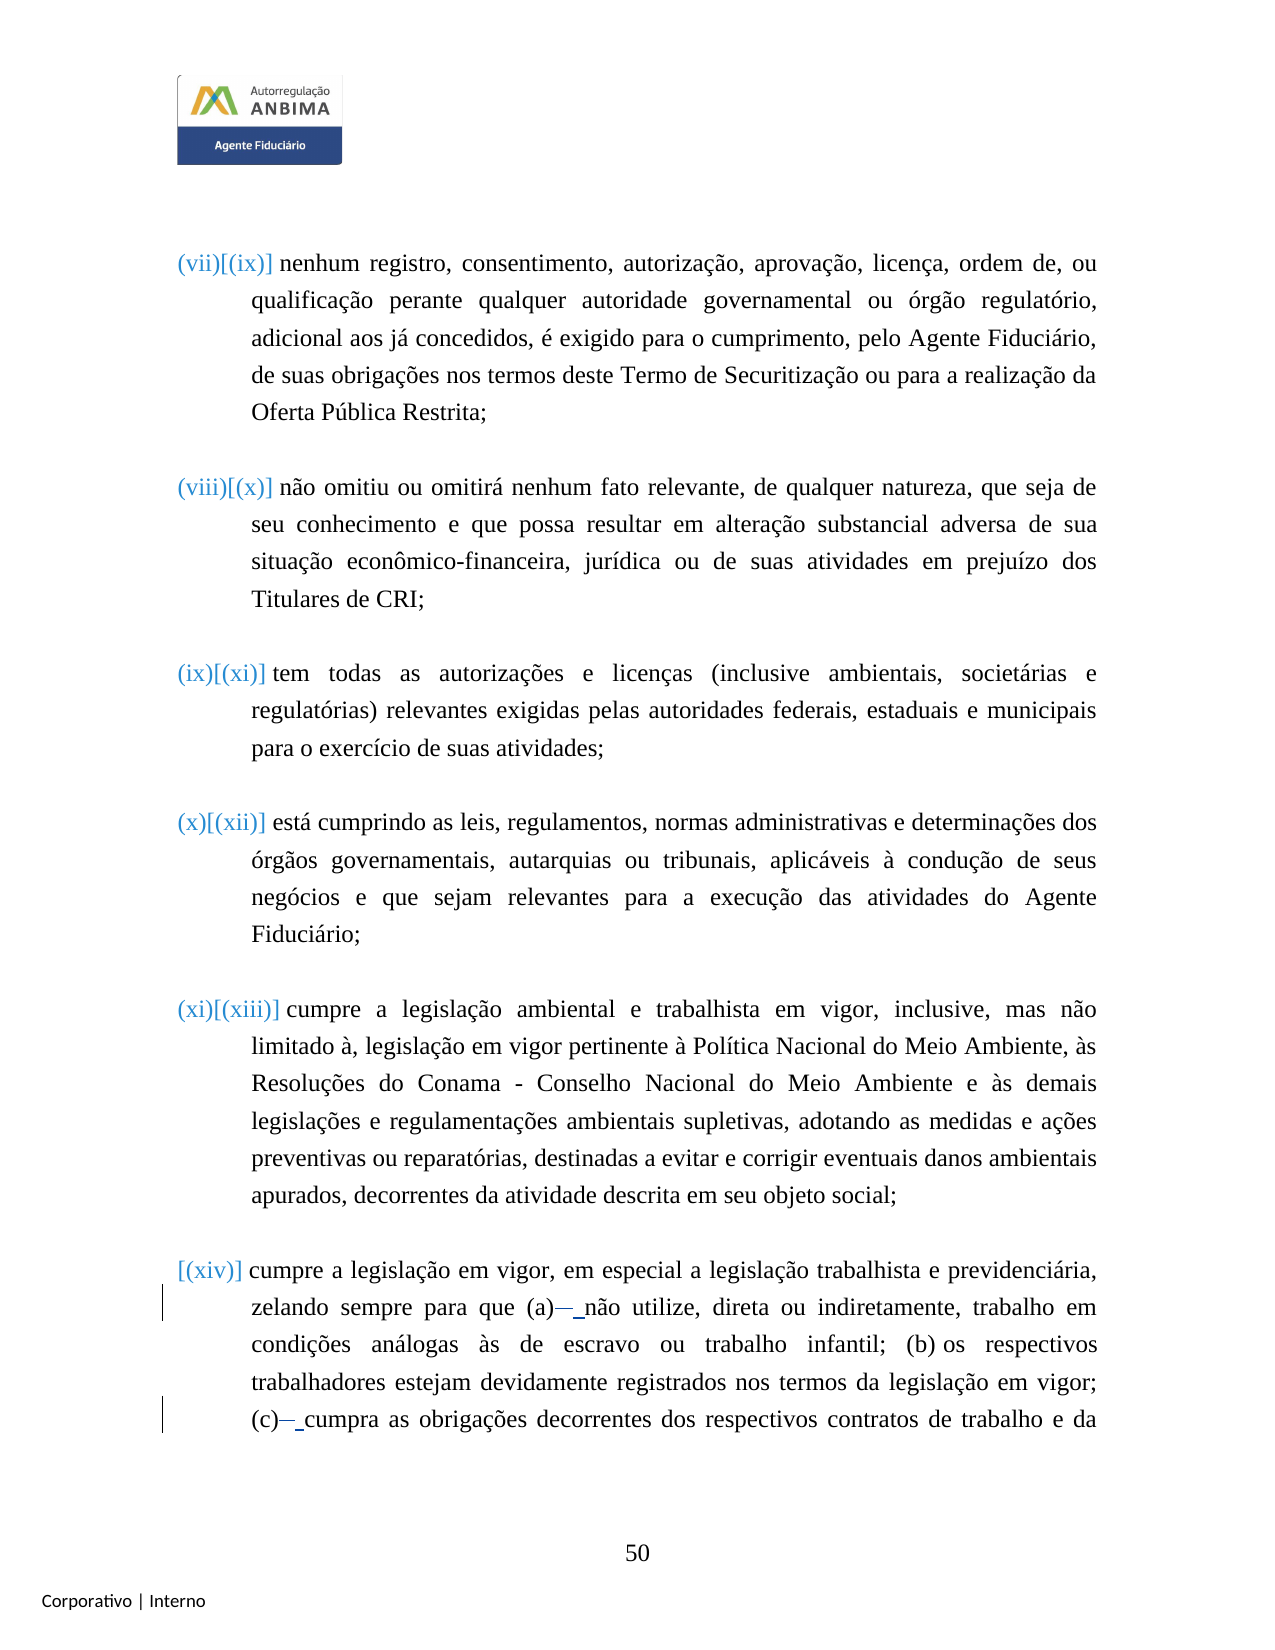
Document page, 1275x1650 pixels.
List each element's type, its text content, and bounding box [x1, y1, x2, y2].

list cumpre a legislação ambiental e trabalhista em vigor, inclusive, mas não limitado à, legislação em vigor pertinente à Política Nacional do Meio Ambiente, às Resoluções do Conama - Conselho Nacional do Meio Ambiente e às demais legislações e regulamentações ambientais supletivas, adotando as medidas e ações preventivas ou reparatórias, destinadas a evitar e corrigir eventuais danos ambientais apurados, decorrentes da atividade descrita em seu objeto social; [177, 994, 1098, 1209]
picture [177, 75, 343, 165]
list tem todas as autorizações e licenças (inclusive ambientais, societárias e regulatórias) relevantes exigidas pelas autoridades federais, estaduais e municipais para o exercício de suas atividades; [177, 658, 1098, 762]
list nenhum registro, consentimento, autorização, aprovação, licença, ordem de, ou qualificação perante qualquer autoridade governamental ou órgão regulatório, adicional aos já concedidos, é exigido para o cumprimento, pelo Agente Fiduciário, de suas obrigações nos termos deste Termo de Securitização ou para a realização da Oferta Pública Restrita; [177, 248, 1098, 426]
list não omitiu ou omitirá nenhum fato relevante, de qualquer natureza, que seja de seu conhecimento e que possa resultar em alteração substancial adversa de sua situação econômico-financeira, jurídica ou de suas atividades em prejuízo dos Titulares de CRI; [177, 472, 1098, 612]
list está cumprindo as leis, regulamentos, normas administrativas e determinações dos órgãos governamentais, autarquias ou tribunais, aplicáveis à condução de seus negócios e que sejam relevantes para a execução das atividades do Agente Fiduciário; [177, 807, 1098, 948]
